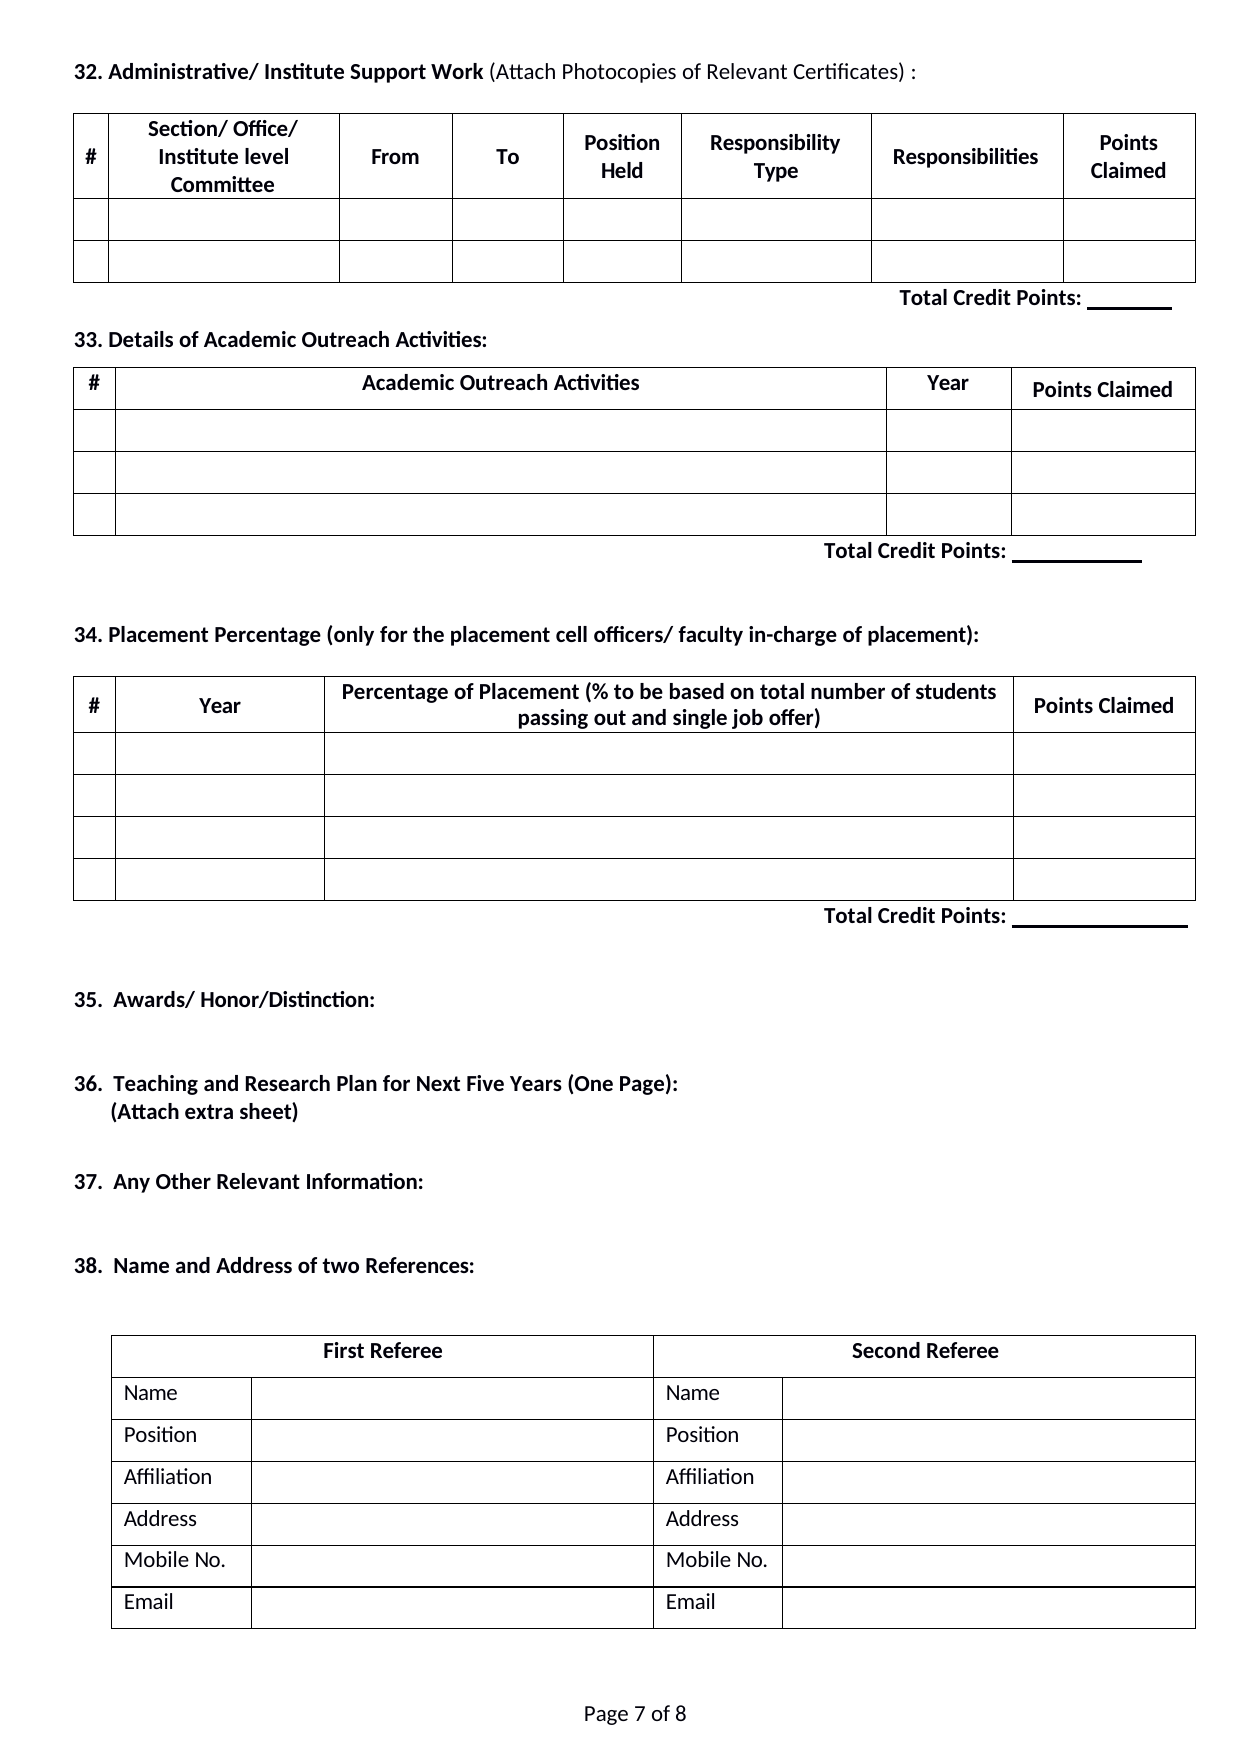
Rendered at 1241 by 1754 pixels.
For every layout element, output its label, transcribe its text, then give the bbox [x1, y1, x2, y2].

table_cell [453, 199, 563, 240]
table_cell [564, 199, 681, 240]
table_cell [1014, 859, 1195, 900]
list Details of Academic Outreach Activities: [74, 325, 1213, 353]
table_cell [872, 241, 1063, 282]
table_header Year [887, 368, 1011, 409]
table_cell [116, 452, 886, 493]
table_cell Email [654, 1588, 782, 1628]
table_header # [74, 677, 115, 732]
table_cell [252, 1462, 653, 1503]
table_cell Address [112, 1504, 251, 1544]
text Total Credit Points: [824, 901, 1213, 929]
table_header First Referee [112, 1336, 653, 1377]
table_header Points Claimed [1014, 677, 1195, 732]
table_cell [783, 1462, 1195, 1503]
table_cell [109, 199, 339, 240]
table_cell [116, 410, 886, 451]
table_cell [872, 199, 1063, 240]
table_cell Address [654, 1504, 782, 1544]
table_cell [682, 241, 871, 282]
table_cell [252, 1546, 653, 1586]
table_cell Position [654, 1420, 782, 1461]
table_cell [116, 817, 324, 858]
text Total Credit Points: [824, 536, 1213, 564]
table_cell [252, 1420, 653, 1461]
table_cell [1014, 817, 1195, 858]
table_cell [682, 199, 871, 240]
list Awards/ Honor/Distinction: [74, 985, 1213, 1013]
table_cell Name [654, 1378, 782, 1419]
table_cell [325, 817, 1013, 858]
table_cell Affiliation [654, 1462, 782, 1503]
table_cell [74, 775, 115, 816]
table_cell [783, 1504, 1195, 1544]
table_cell Mobile No. [654, 1546, 782, 1586]
table_cell [1012, 410, 1195, 451]
table_cell [74, 817, 115, 858]
table_cell [887, 494, 1011, 535]
list Any Other Relevant Information: [74, 1167, 1213, 1195]
table_header Points Claimed [1012, 368, 1195, 409]
list Name and Address of two References: [74, 1251, 1213, 1279]
table_cell [116, 775, 324, 816]
table_cell [783, 1588, 1195, 1628]
table_cell Position [112, 1420, 251, 1461]
table_cell [325, 859, 1013, 900]
table_cell [1014, 733, 1195, 774]
table_header Responsibility Type [682, 114, 871, 198]
list Teaching and Research Plan for Next Five Years (One Page): (Attach extra sheet) [74, 1069, 678, 1125]
table_cell [783, 1546, 1195, 1586]
table_cell [1012, 494, 1195, 535]
table_cell Mobile No. [112, 1546, 251, 1586]
table_cell [325, 775, 1013, 816]
table_cell [74, 452, 115, 493]
table_cell [116, 733, 324, 774]
table_cell Email [112, 1588, 251, 1628]
table_cell [116, 494, 886, 535]
table_cell [74, 859, 115, 900]
table_header To [453, 114, 563, 198]
table_cell [74, 494, 115, 535]
table_cell [1064, 199, 1195, 240]
table_cell [564, 241, 681, 282]
table_cell [252, 1588, 653, 1628]
table_cell [783, 1420, 1195, 1461]
table_cell [1064, 241, 1195, 282]
table_cell [340, 199, 452, 240]
table_cell [340, 241, 452, 282]
table_cell [887, 410, 1011, 451]
table_cell [453, 241, 563, 282]
table_header Points Claimed [1064, 114, 1195, 198]
table_header Responsibilities [872, 114, 1063, 198]
table_cell [252, 1504, 653, 1544]
table_cell [325, 733, 1013, 774]
list Administrative/ Institute Support Work (Attach Photocopies of Relevant Certificates) : [74, 57, 1213, 85]
table_header Year [116, 677, 324, 732]
table_cell [74, 241, 108, 282]
table_cell [887, 452, 1011, 493]
table_cell [1012, 452, 1195, 493]
table_cell [252, 1378, 653, 1419]
table_cell [783, 1378, 1195, 1419]
table_cell [1014, 775, 1195, 816]
table_header # [74, 114, 108, 198]
table_header From [340, 114, 452, 198]
table_header Percentage of Placement (% to be based on total number of students passing out and single job offer) [325, 677, 1013, 732]
table_cell [74, 199, 108, 240]
text Total Credit Points: [52, 283, 1172, 311]
table_header Academic Outreach Activities [116, 368, 886, 409]
table_cell [116, 859, 324, 900]
table_cell [74, 410, 115, 451]
table_cell [109, 241, 339, 282]
table_header Second Referee [654, 1336, 1195, 1377]
table_cell Affiliation [112, 1462, 251, 1503]
table_header Position Held [564, 114, 681, 198]
table_cell [74, 733, 115, 774]
table_header # [74, 368, 115, 409]
list Placement Percentage (only for the placement cell officers/ faculty in-charge of placement): [74, 620, 1213, 648]
table_header Section/ Office/ Institute level Committee [109, 114, 339, 198]
table_cell Name [112, 1378, 251, 1419]
